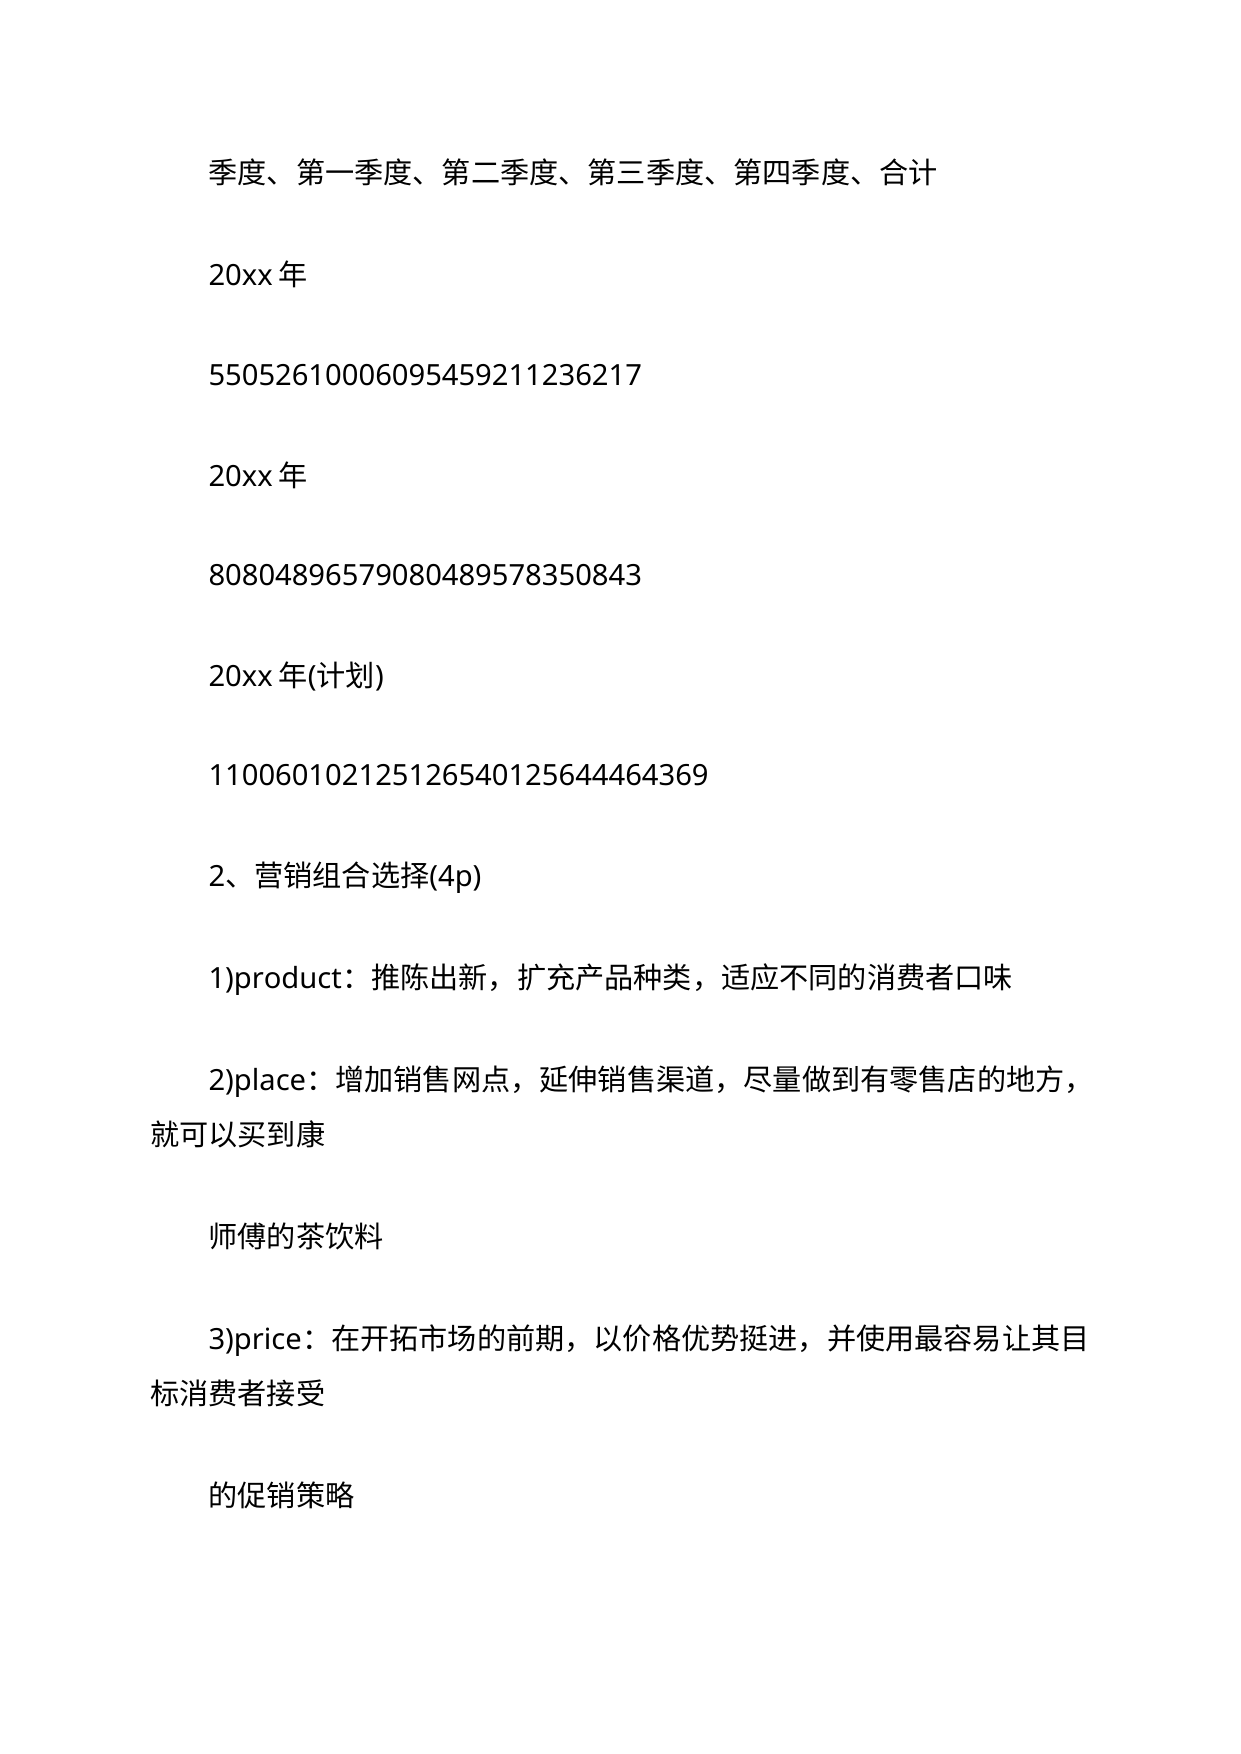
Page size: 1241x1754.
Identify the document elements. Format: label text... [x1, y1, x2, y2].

text 2、营销组合选择(4p) [150, 853, 1090, 895]
text 1)product：推陈出新，扩充产品种类，适应不同的消费者口味 [150, 955, 1090, 997]
text 师傅的茶饮料 [150, 1214, 1090, 1256]
text 55052610006095459211236217 [150, 354, 1090, 393]
text 20xx年 [150, 252, 1090, 294]
text 110060102125126540125644464369 [150, 754, 1090, 794]
text 3)price：在开拓市场的前期，以价格优势挺进，并使用最容易让其目标消费者接受 [150, 1316, 1090, 1413]
text 20xx年(计划) [150, 653, 1090, 695]
text 20xx年 [150, 452, 1090, 494]
text 80804896579080489578350843 [150, 554, 1090, 594]
text 季度、第一季度、第二季度、第三季度、第四季度、合计 [150, 150, 1090, 192]
text 2)place：增加销售网点，延伸销售渠道，尽量做到有零售店的地方，就可以买到康 [150, 1057, 1090, 1154]
text 的促销策略 [150, 1472, 1090, 1514]
